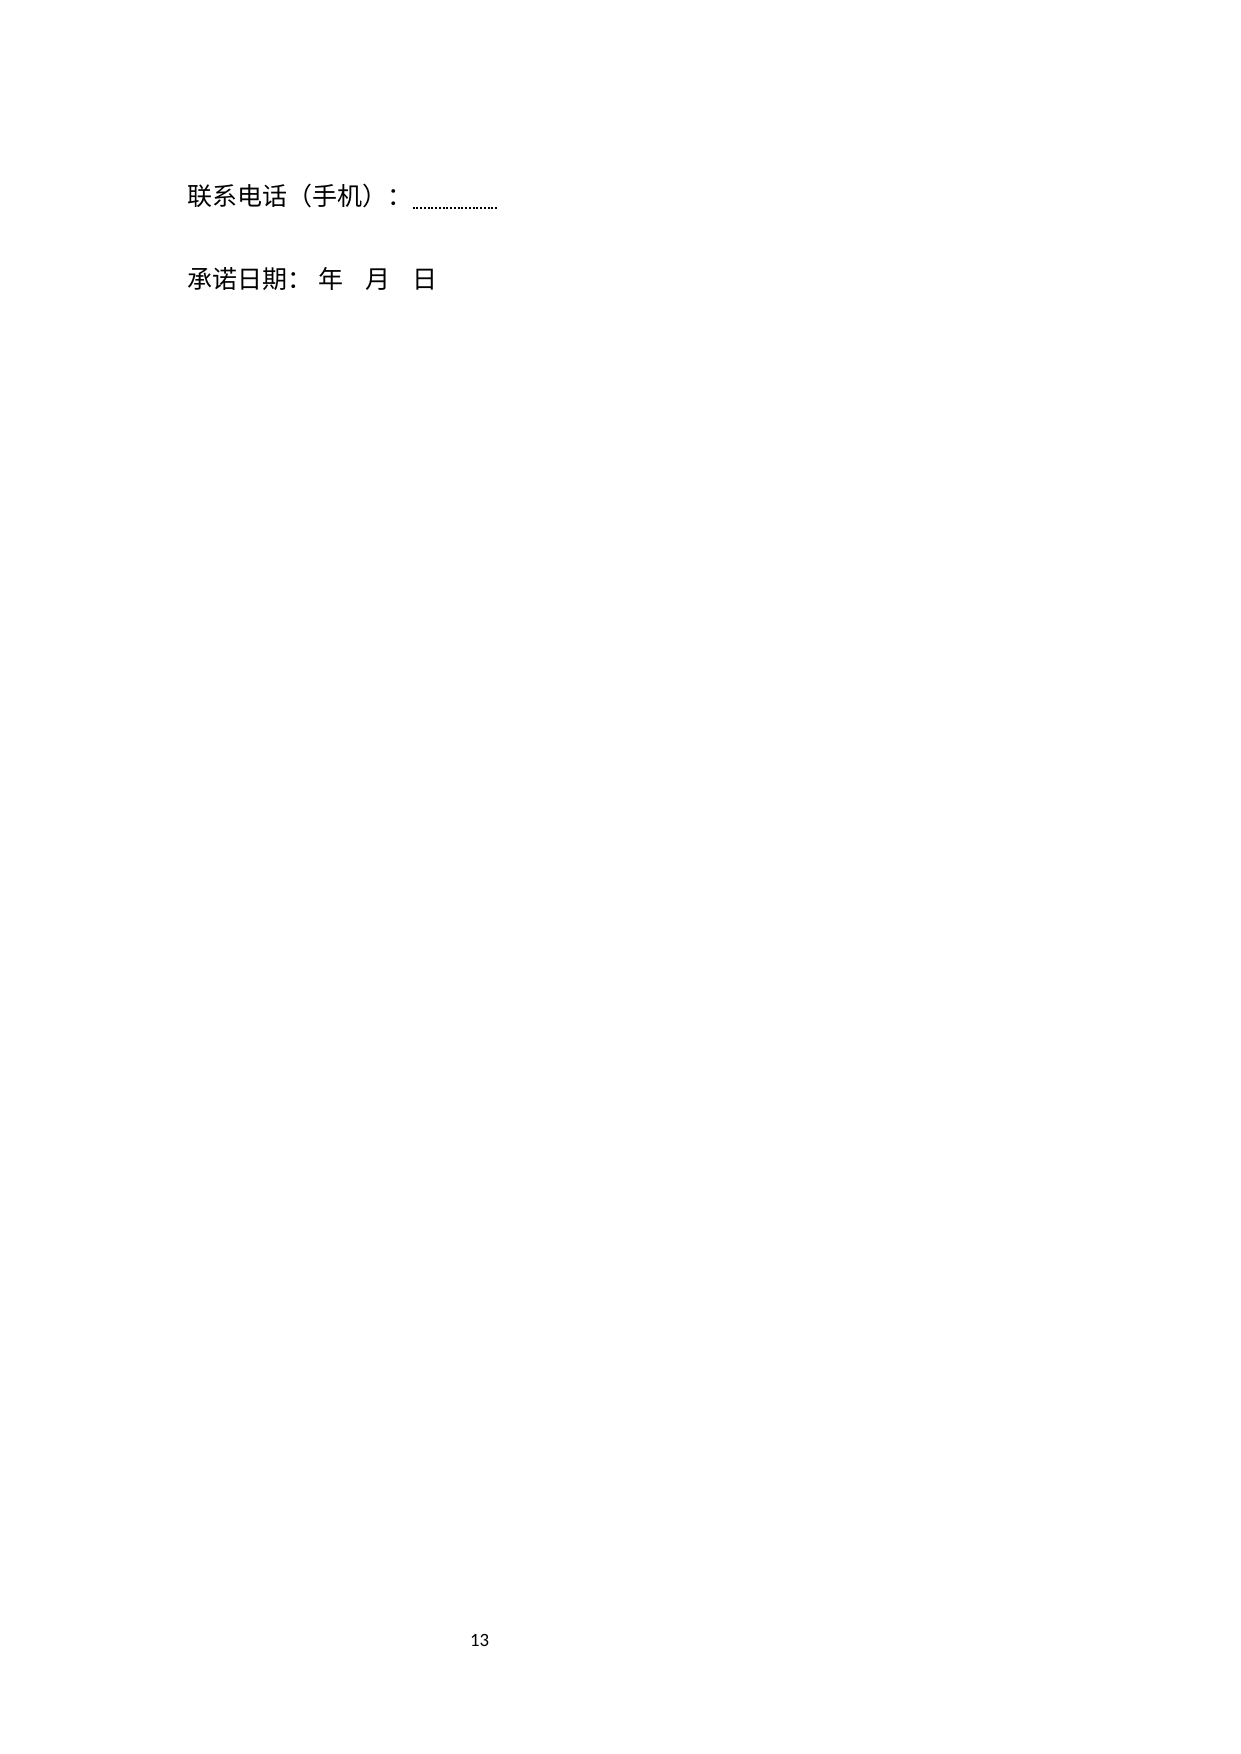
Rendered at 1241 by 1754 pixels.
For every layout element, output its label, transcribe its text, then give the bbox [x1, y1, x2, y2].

text 联系电话（手机）： [187, 162, 1053, 227]
text 承诺日期： 年 月 日 [187, 245, 1053, 310]
